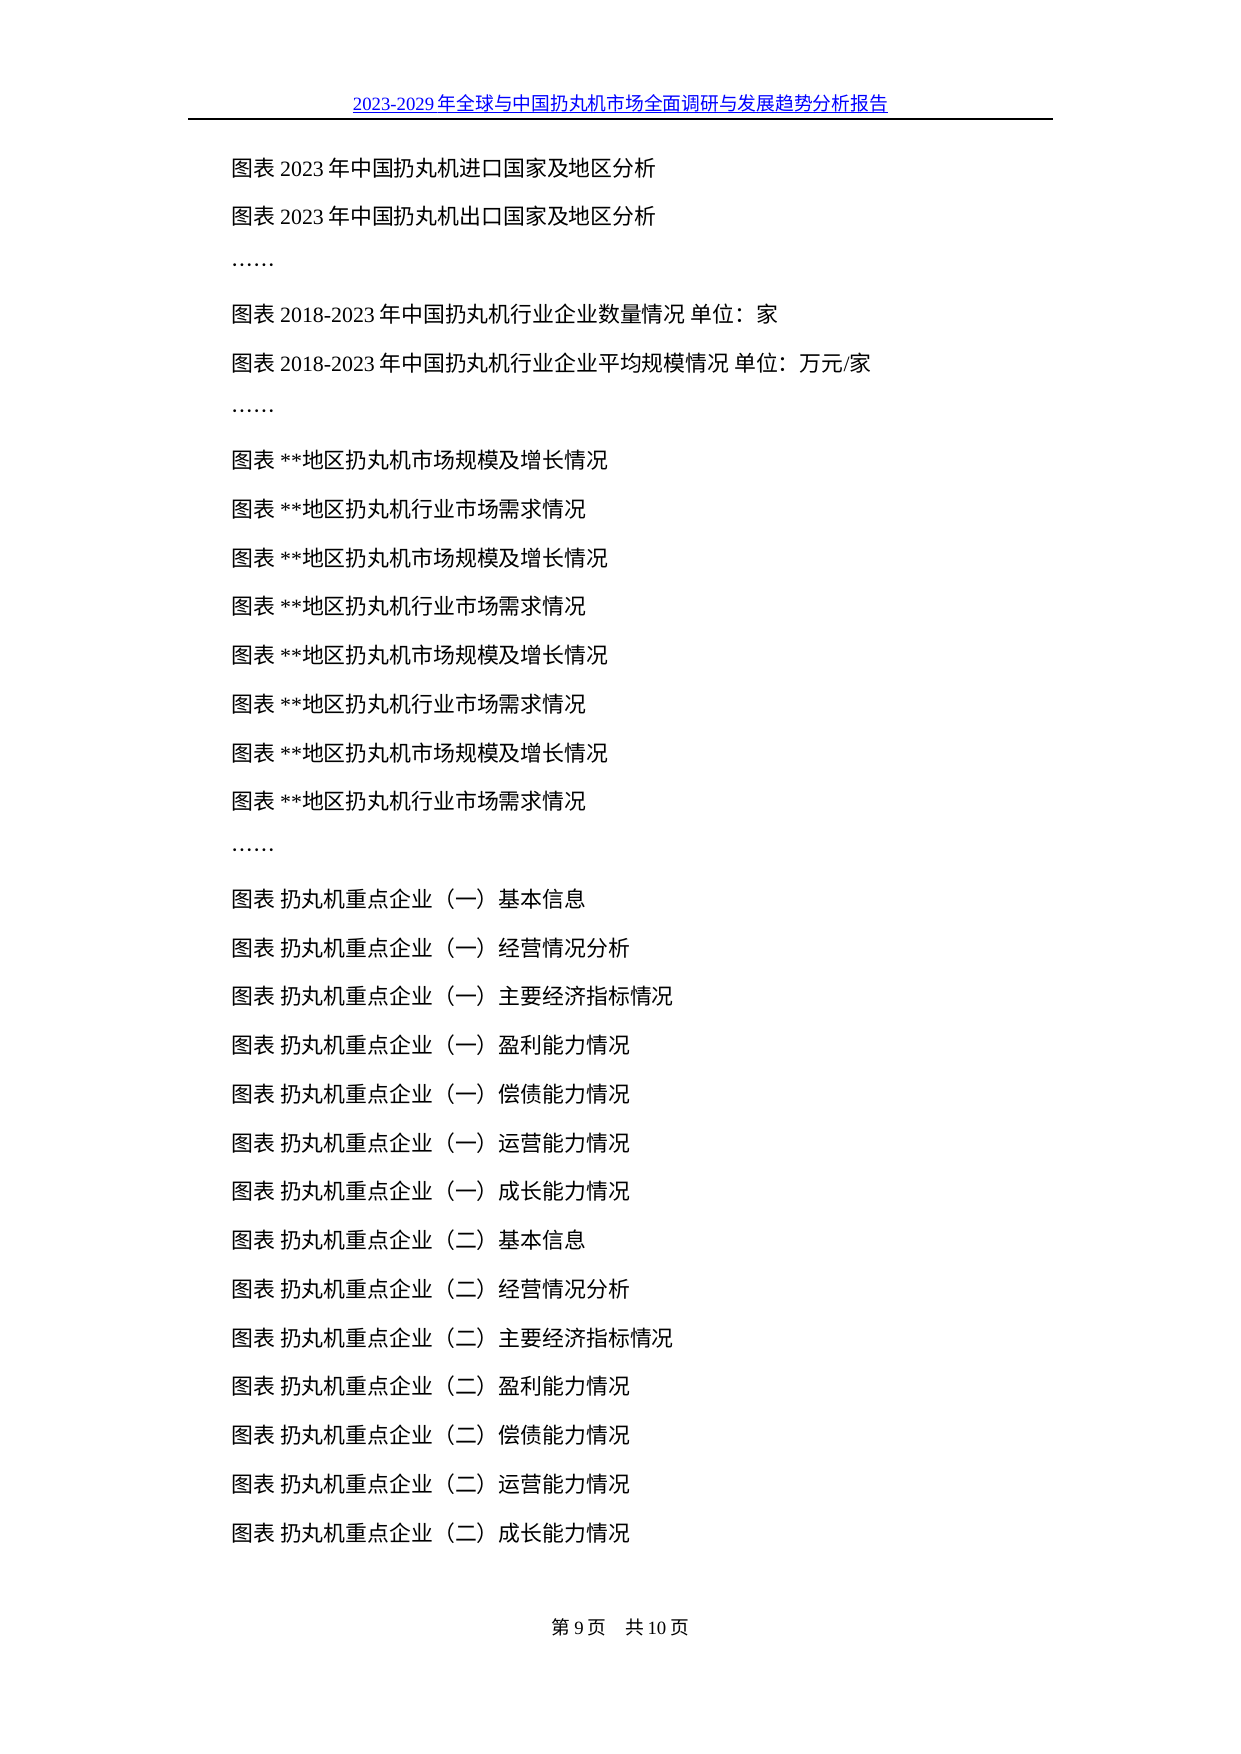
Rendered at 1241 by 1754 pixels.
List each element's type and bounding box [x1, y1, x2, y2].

text [187, 150, 1053, 1548]
